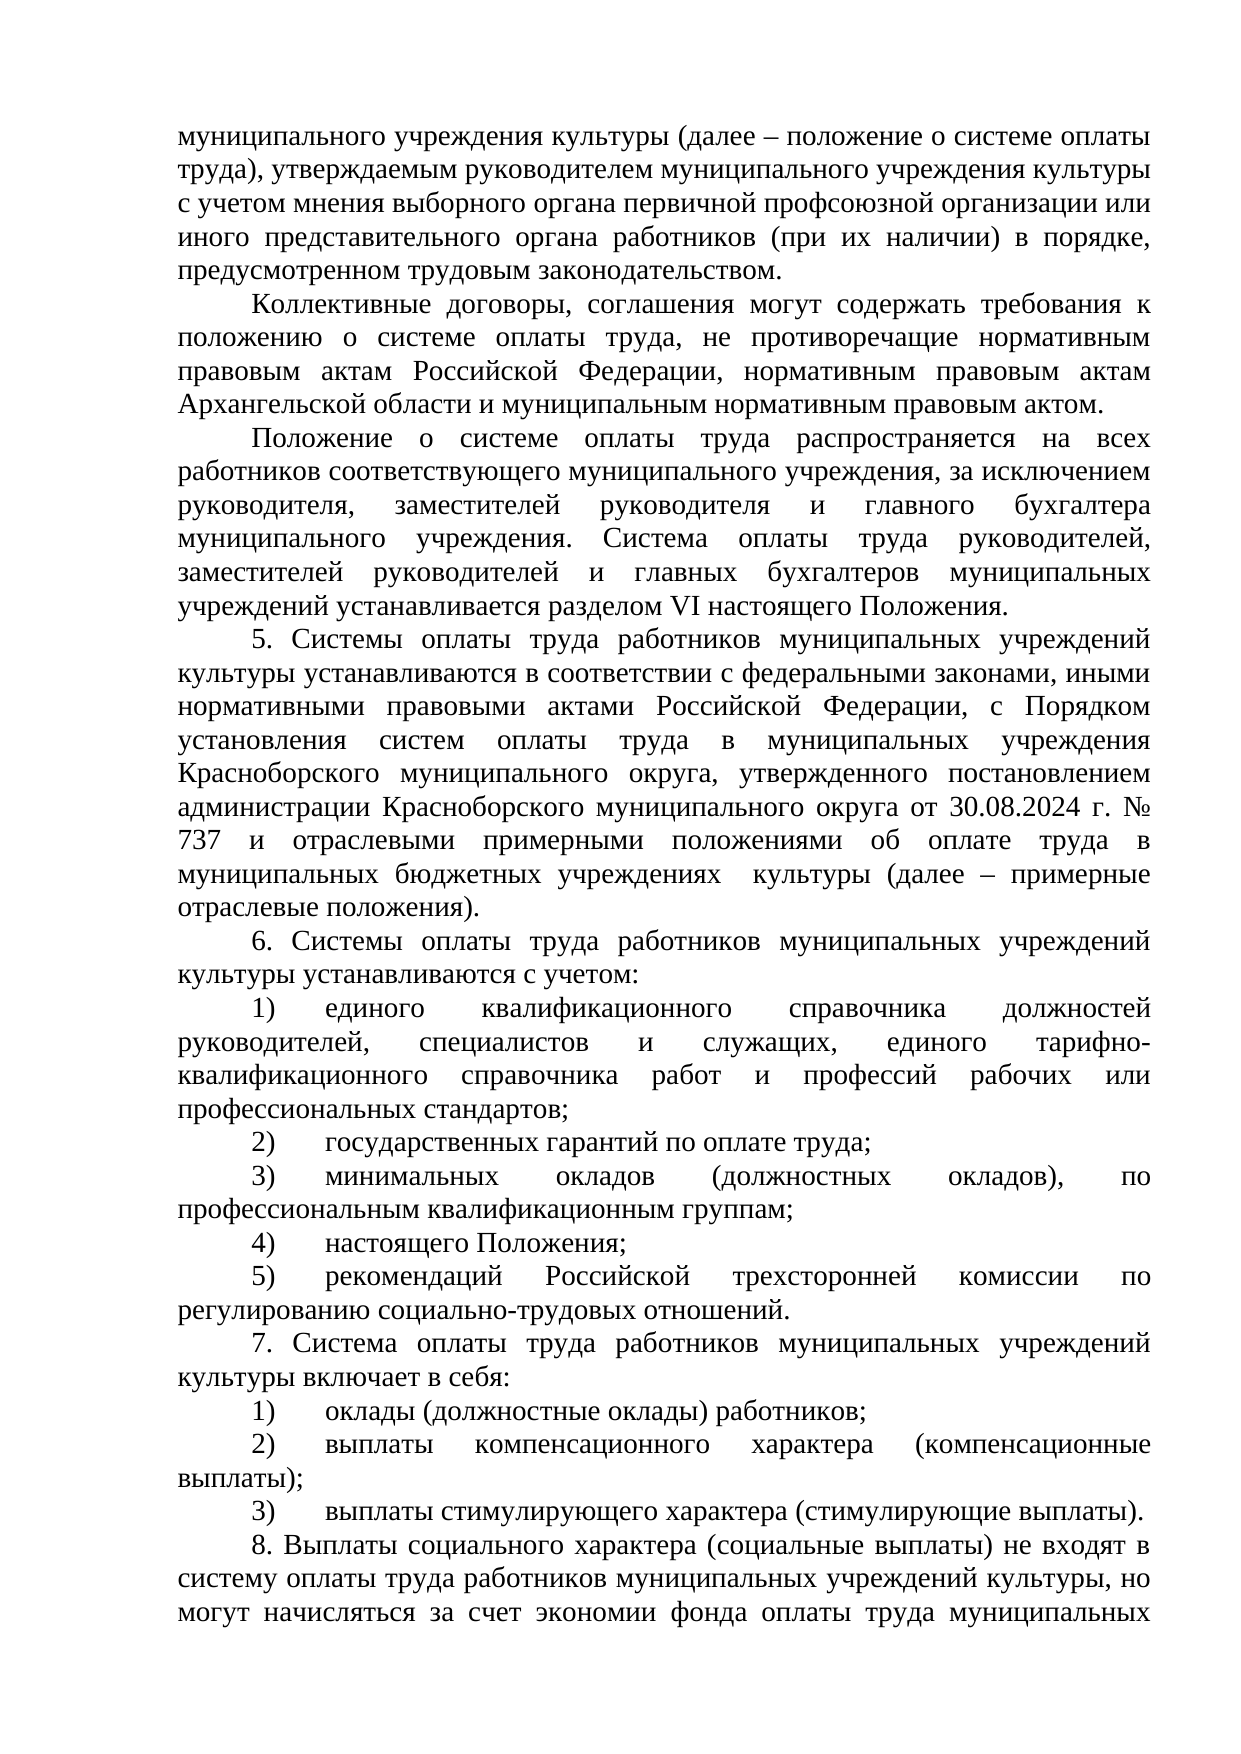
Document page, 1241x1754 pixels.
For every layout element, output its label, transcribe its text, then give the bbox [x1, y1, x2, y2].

text Положение о системе оплаты труда распространяется на всех работников соответствующего муниципального учреждения, за исключением руководителя, заместителей руководителя и главного бухгалтера муниципального учреждения. Система оплаты труда руководителей, заместителей руководителей и главных бухгалтеров муниципальных учреждений устанавливается разделом VI настоящего Положения. [177, 420, 1152, 621]
list рекомендаций Российской трехсторонней комиссии по регулированию социально-трудовых отношений. [177, 1258, 1152, 1326]
list минимальных окладов (должностных окладов), по профессиональным квалификационным группам; [177, 1158, 1152, 1225]
text 6. Системы оплаты труда работников муниципальных учреждений культуры устанавливаются с учетом: [177, 923, 1152, 990]
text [177, 118, 1152, 286]
list выплаты компенсационного характера (компенсационные выплаты); [177, 1426, 1152, 1493]
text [177, 1527, 1152, 1627]
text 7. Система оплаты труда работников муниципальных учреждений культуры включает в себя: [177, 1326, 1152, 1393]
list выплаты стимулирующего характера (стимулирующие выплаты). [177, 1493, 1152, 1527]
list единого квалификационного справочника должностей руководителей, специалистов и служащих, единого тарифно-квалификационного справочника работ и профессий рабочих или профессиональных стандартов; [177, 990, 1152, 1124]
text 5. Системы оплаты труда работников муниципальных учреждений культуры устанавливаются в соответствии с федеральными законами, иными нормативными правовыми актами Российской Федерации, с Порядком установления систем оплаты труда в муниципальных учреждения Красноборского муниципального округа, утвержденного постановлением администрации Красноборского муниципального округа от 30.08.2024 г. № 737 и отраслевыми примерными положениями об оплате труда в муниципальных бюджетных учреждениях культуры (далее – примерные отраслевые положения). [177, 621, 1152, 923]
list настоящего Положения; [177, 1225, 1152, 1258]
list оклады (должностные оклады) работников; [177, 1393, 1152, 1426]
list государственных гарантий по оплате труда; [177, 1124, 1152, 1158]
text Коллективные договоры, соглашения могут содержать требования к положению о системе оплаты труда, не противоречащие нормативным правовым актам Российской Федерации, нормативным правовым актам Архангельской области и муниципальным нормативным правовым актом. [177, 286, 1152, 420]
